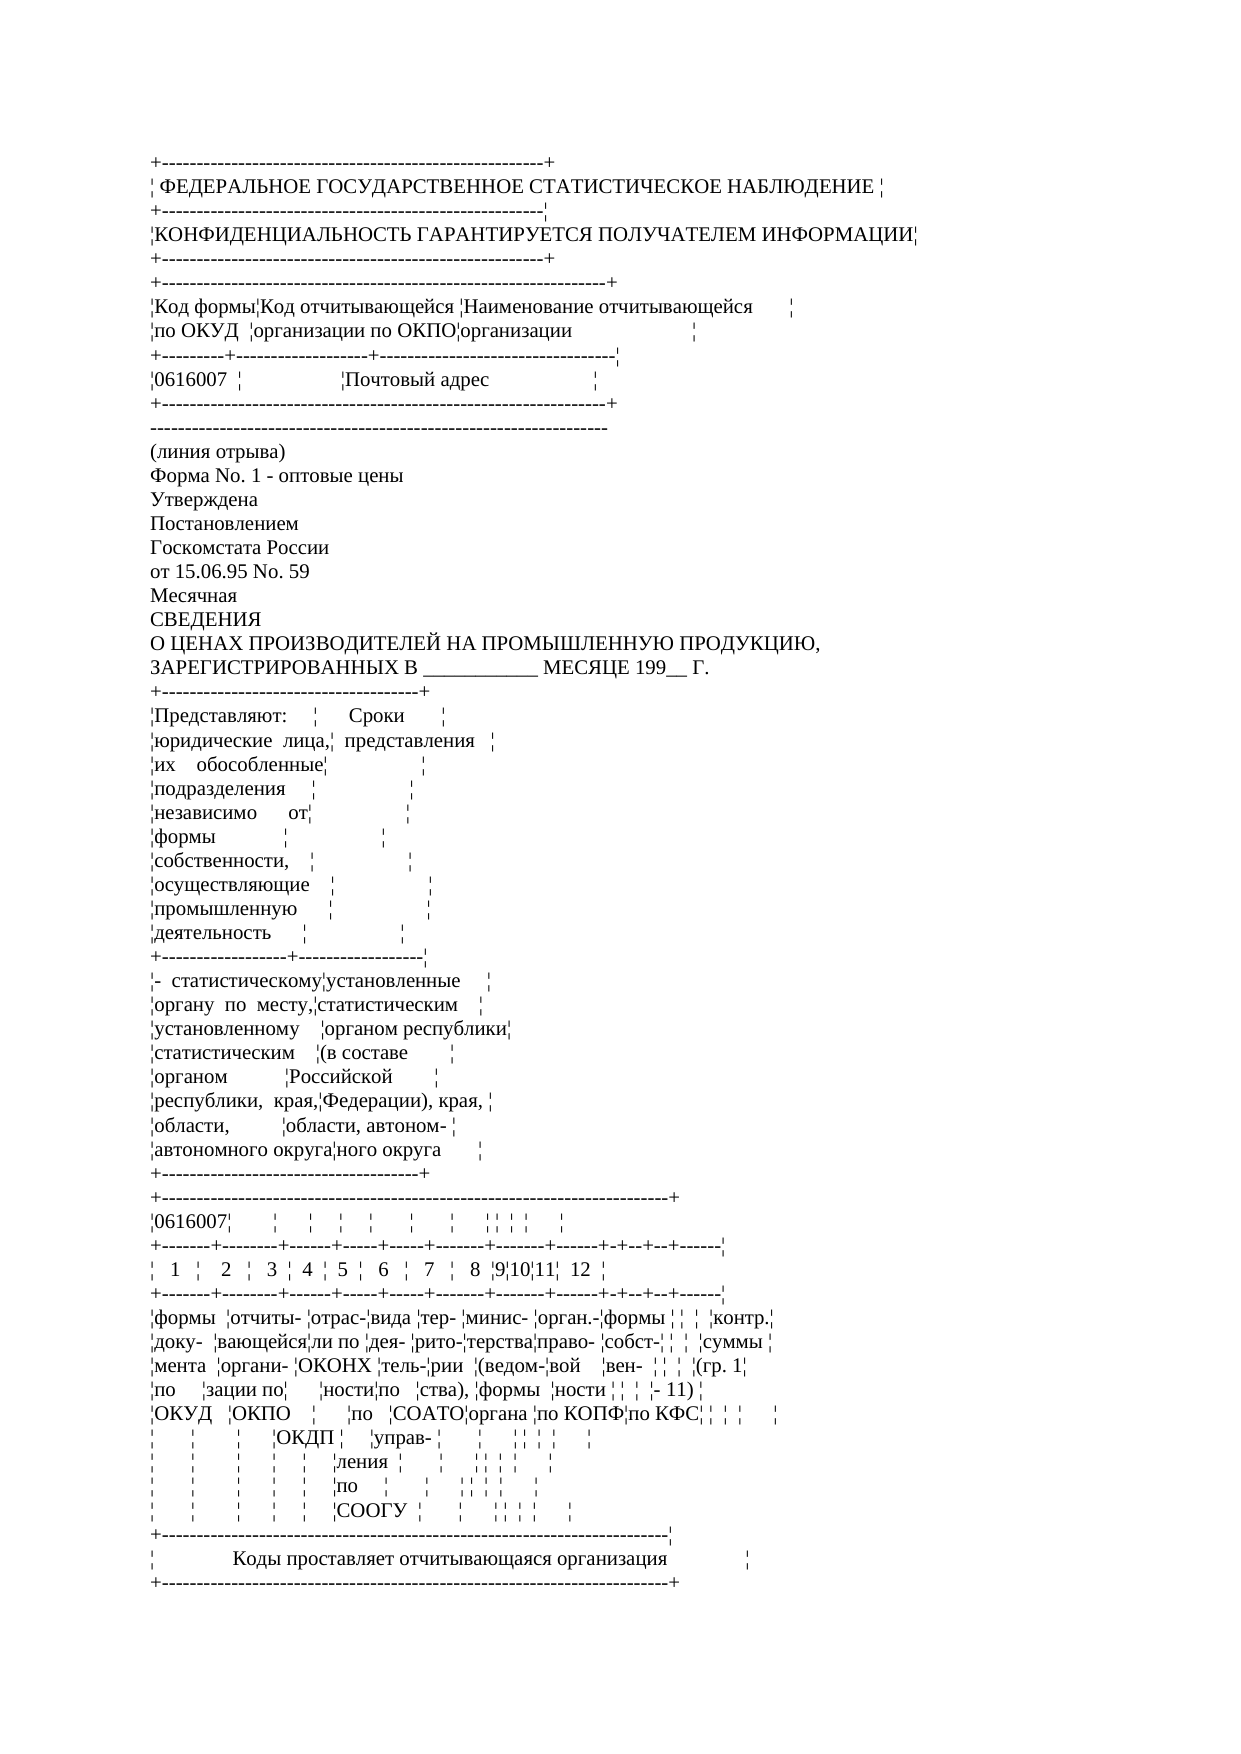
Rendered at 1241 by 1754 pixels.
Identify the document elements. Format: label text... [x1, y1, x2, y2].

text Госкомстата России [150, 535, 1090, 559]
text +------------------+------------------¦ [150, 944, 1090, 968]
text +-------------------------------------------------------+ [150, 246, 1090, 270]
text от 15.06.95 Nо. 59 [150, 559, 1090, 583]
text +-------------------------------------------------------------------------+ [150, 1185, 1090, 1209]
text ¦статистическим ¦(в составе ¦ [150, 1040, 1090, 1064]
text ¦доку- ¦вающейся¦ли по ¦дея- ¦рито-¦терства¦право- ¦собст-¦ ¦ ¦ ¦суммы ¦ [150, 1329, 1090, 1353]
text Постановлением [150, 511, 1090, 535]
text ¦деятельность ¦ ¦ [150, 920, 1090, 944]
text ¦0616007 ¦ ¦Почтовый адрес ¦ [150, 367, 1090, 391]
text +-------------------------------------+ [150, 1161, 1090, 1185]
text ¦по ОКУД ¦организации по ОКПО¦организации ¦ [150, 318, 1090, 342]
text ¦формы ¦ ¦ [150, 824, 1090, 848]
text Форма Nо. 1 - оптовые цены [150, 463, 1090, 487]
text +-------+--------+------+-----+-----+-------+-------+------+-+--+--+------¦ [150, 1281, 1090, 1305]
text ¦органом ¦Российской ¦ [150, 1064, 1090, 1088]
text (линия отрыва) [150, 439, 1090, 463]
text ¦- статистическому¦установленные ¦ [150, 968, 1090, 992]
text ¦области, ¦области, автоном- ¦ [150, 1112, 1090, 1137]
text ¦формы ¦отчиты- ¦отрас-¦вида ¦тер- ¦минис- ¦орган.-¦формы ¦ ¦ ¦ ¦контр.¦ [150, 1305, 1090, 1329]
text ¦республики, края,¦Федерации), края, ¦ [150, 1088, 1090, 1112]
text ¦ ¦ ¦ ¦ОКДП ¦ ¦управ- ¦ ¦ ¦ ¦ ¦ ¦ ¦ [150, 1425, 1090, 1449]
text ¦ Коды проставляет отчитывающаяся организация ¦ [150, 1546, 1090, 1570]
text ¦ 1 ¦ 2 ¦ 3 ¦ 4 ¦ 5 ¦ 6 ¦ 7 ¦ 8 ¦9¦10¦11¦ 12 ¦ [150, 1257, 1090, 1281]
text ------------------------------------------------------------------ [150, 415, 1090, 439]
text ¦осуществляющие ¦ ¦ [150, 872, 1090, 896]
text +-------------------------------------------------------+ [150, 150, 1090, 174]
text +-------------------------------------------------------------------------+ [150, 1570, 1090, 1594]
text ¦ ¦ ¦ ¦ ¦ ¦СООГУ ¦ ¦ ¦ ¦ ¦ ¦ ¦ [150, 1497, 1090, 1522]
text +-------------------------------------------------------¦ [150, 198, 1090, 222]
text ¦мента ¦органи- ¦ОКОНХ ¦тель-¦рии ¦(ведом-¦вой ¦вен- ¦ ¦ ¦ ¦(гр. 1¦ [150, 1353, 1090, 1377]
text ¦ ¦ ¦ ¦ ¦ ¦по ¦ ¦ ¦ ¦ ¦ ¦ ¦ [150, 1473, 1090, 1497]
text СВЕДЕНИЯ [150, 607, 1090, 631]
text ¦по ¦зации по¦ ¦ности¦по ¦ства), ¦формы ¦ности ¦ ¦ ¦ ¦- 11) ¦ [150, 1377, 1090, 1401]
text ¦промышленную ¦ ¦ [150, 896, 1090, 920]
text +-------------------------------------------------------------------------¦ [150, 1522, 1090, 1546]
text +-------------------------------------+ [150, 679, 1090, 703]
text +----------------------------------------------------------------+ [150, 270, 1090, 294]
text ЗАРЕГИСТРИРОВАННЫХ В ___________ МЕСЯЦЕ 199__ Г. [150, 655, 1090, 679]
text ¦установленному ¦органом республики¦ [150, 1016, 1090, 1040]
text +----------------------------------------------------------------+ [150, 391, 1090, 415]
text ¦независимо от¦ ¦ [150, 800, 1090, 824]
text +-------+--------+------+-----+-----+-------+-------+------+-+--+--+------¦ [150, 1233, 1090, 1257]
text +---------+-------------------+----------------------------------¦ [150, 342, 1090, 367]
text ¦их обособленные¦ ¦ [150, 752, 1090, 776]
text ¦юридические лица,¦ представления ¦ [150, 727, 1090, 752]
text ¦автономного округа¦ного округа ¦ [150, 1137, 1090, 1161]
text ¦0616007¦ ¦ ¦ ¦ ¦ ¦ ¦ ¦ ¦ ¦ ¦ ¦ [150, 1209, 1090, 1233]
text Утверждена [150, 487, 1090, 511]
text ¦ ¦ ¦ ¦ ¦ ¦ления ¦ ¦ ¦ ¦ ¦ ¦ ¦ [150, 1449, 1090, 1473]
text ¦органу по месту,¦статистическим ¦ [150, 992, 1090, 1016]
text ¦КОНФИДЕНЦИАЛЬНОСТЬ ГАРАНТИРУЕТСЯ ПОЛУЧАТЕЛЕМ ИНФОРМАЦИИ¦ [150, 222, 1090, 246]
text Месячная [150, 583, 1090, 607]
text ¦ ФЕДЕРАЛЬНОЕ ГОСУДАРСТВЕННОЕ СТАТИСТИЧЕСКОЕ НАБЛЮДЕНИЕ ¦ [150, 174, 1090, 198]
text ¦собственности, ¦ ¦ [150, 848, 1090, 872]
text ¦Код формы¦Код отчитывающейся ¦Наименование отчитывающейся ¦ [150, 294, 1090, 318]
text ¦Представляют: ¦ Сроки ¦ [150, 703, 1090, 727]
text ¦подразделения ¦ ¦ [150, 776, 1090, 800]
text О ЦЕНАХ ПРОИЗВОДИТЕЛЕЙ НА ПРОМЫШЛЕННУЮ ПРОДУКЦИЮ, [150, 631, 1090, 655]
text ¦ОКУД ¦ОКПО ¦ ¦по ¦СОАТО¦органа ¦по КОПФ¦по КФС¦ ¦ ¦ ¦ ¦ [150, 1401, 1090, 1425]
